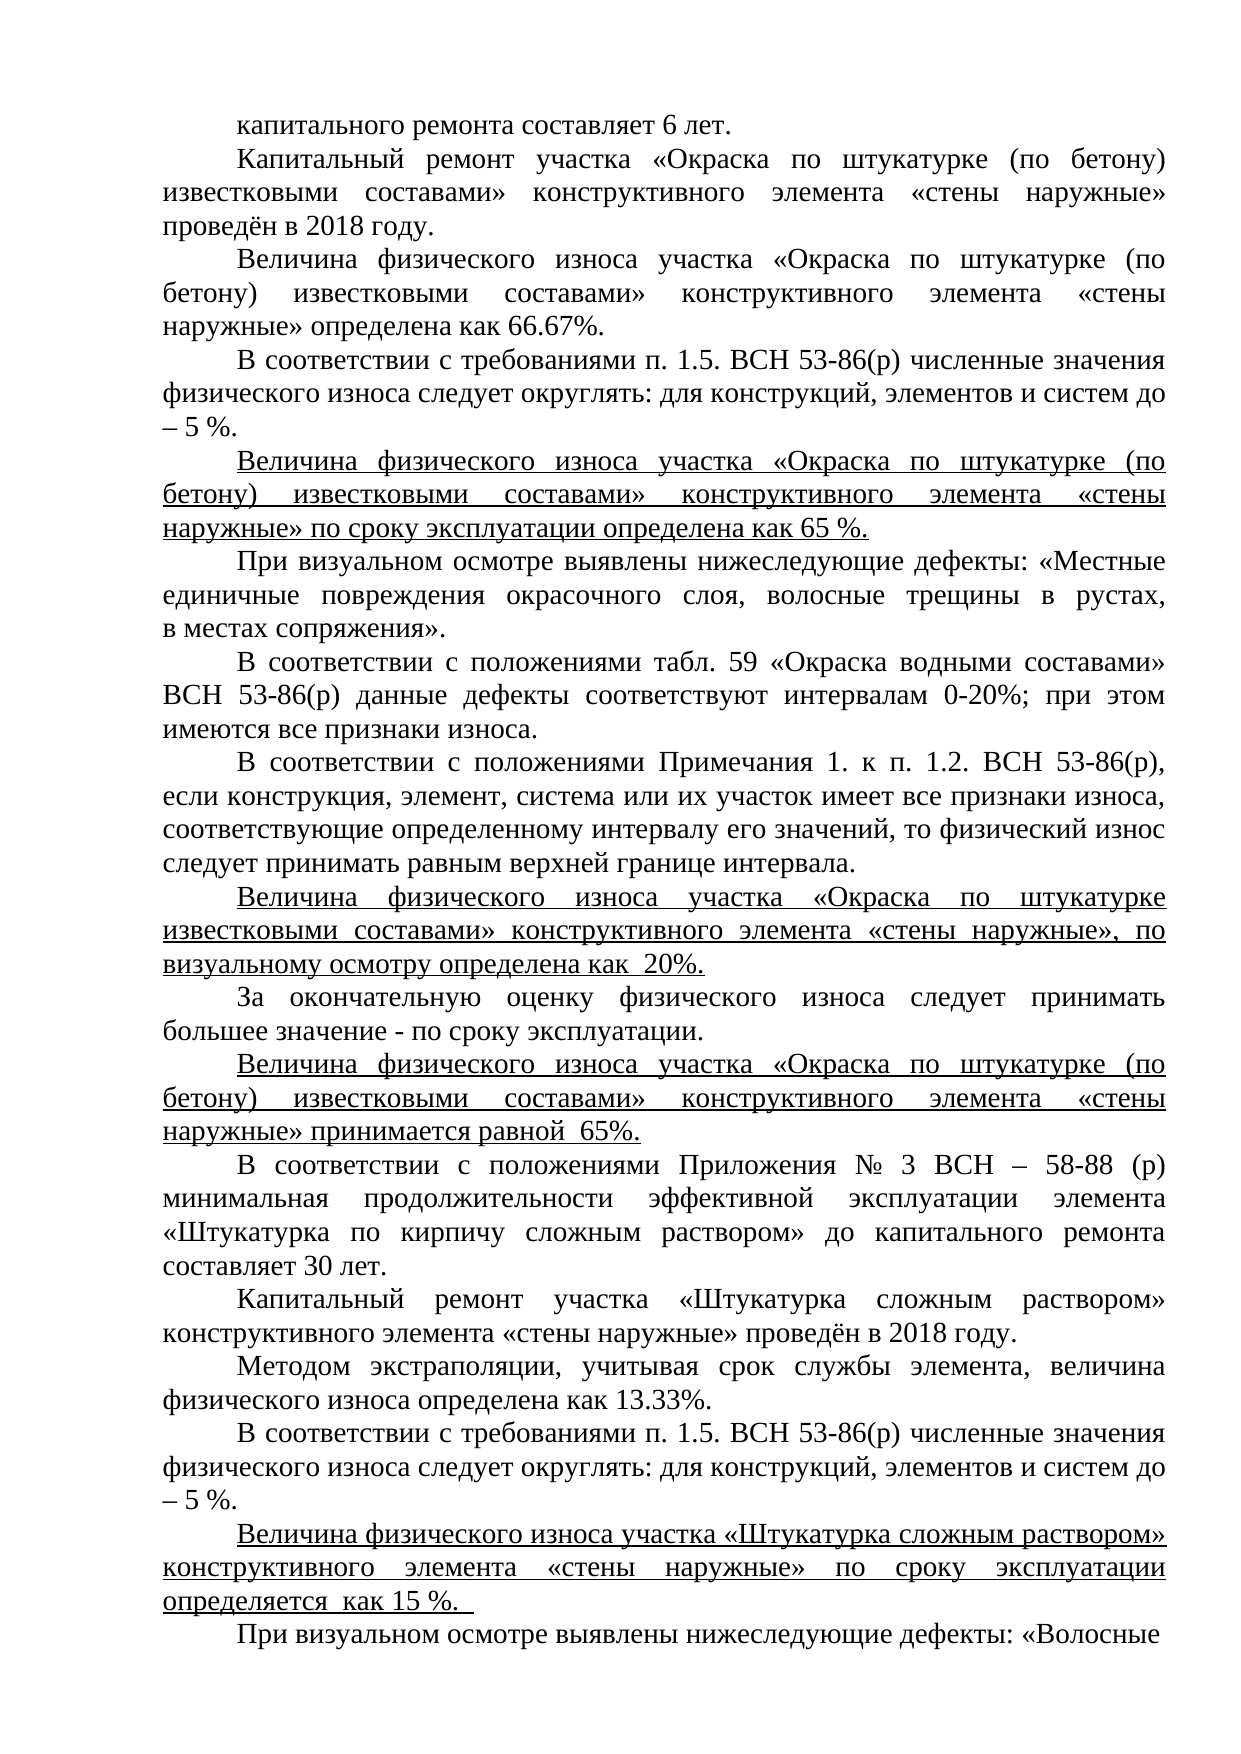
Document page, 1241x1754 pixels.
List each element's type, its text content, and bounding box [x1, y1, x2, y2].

text Капитальный ремонт участка «Окраска по штукатурке (по бетону) известковыми составами» конструктивного элемента «стены наружные» проведён в 2018 году. [162, 141, 1167, 241]
text В соответствии с требованиями п. 1.5. ВСН 53-86(р) численные значения физического износа следует округлять: для конструкций, элементов и систем до – 5 %. [162, 342, 1167, 443]
text Величина физического износа участка «Окраска по штукатурке известковыми составами» конструктивного элемента «стены наружные», по визуальному осмотру определена как 20%. [162, 879, 1167, 979]
text Величина физического износа участка «Штукатурка сложным раствором» конструктивного элемента «стены наружные» по сроку эксплуатации определяется как 15 %. [162, 1516, 1167, 1617]
text В соответствии с положениями Примечания 1. к п. 1.2. ВСН 53-86(р), если конструкция, элемент, система или их участок имеет все признаки износа, соответствующие определенному интервалу его значений, то физический износ следует принимать равным верхней границе интервала. [162, 744, 1167, 879]
text Величина физического износа участка «Окраска по штукатурке (по бетону) известковыми составами» конструктивного элемента «стены наружные» по сроку эксплуатации определена как 65 %. [162, 443, 1167, 543]
text Величина физического износа участка «Окраска по штукатурке (по бетону) известковыми составами» конструктивного элемента «стены наружные» определена как 66.67%. [162, 241, 1167, 342]
text Величина физического износа участка «Окраска по штукатурке (по бетону) известковыми составами» конструктивного элемента «стены наружные» принимается равной 65%. [162, 1046, 1167, 1147]
text За окончательную оценку физического износа следует принимать большее значение - по сроку эксплуатации. [162, 979, 1167, 1046]
text Капитальный ремонт участка «Штукатурка сложным раствором» конструктивного элемента «стены наружные» проведён в 2018 году. [162, 1281, 1167, 1348]
text В соответствии с требованиями п. 1.5. ВСН 53-86(р) численные значения физического износа следует округлять: для конструкций, элементов и систем до – 5 %. [162, 1415, 1167, 1516]
text В соответствии с положениями Приложения № 3 ВСН – 58-88 (р) минимальная продолжительности эффективной эксплуатации элемента «Штукатурка по кирпичу сложным раствором» до капитального ремонта составляет 30 лет. [162, 1147, 1167, 1281]
text При визуальном осмотре выявлены нижеследующие дефекты: «Местные единичные повреждения окрасочного слоя, волосные трещины в рустах, в местах сопряжения». [162, 543, 1167, 644]
text В соответствии с положениями табл. 59 «Окраска водными составами» ВСН 53-86(р) данные дефекты соответствуют интервалам 0-20%; при этом имеются все признаки износа. [162, 644, 1167, 744]
text Методом экстраполяции, учитывая срок службы элемента, величина физического износа определена как 13.33%. [162, 1348, 1167, 1415]
text капитального ремонта составляет 6 лет. [162, 107, 1167, 141]
text При визуальном осмотре выявлены нижеследующие дефекты: «Волосные [162, 1617, 1167, 1650]
